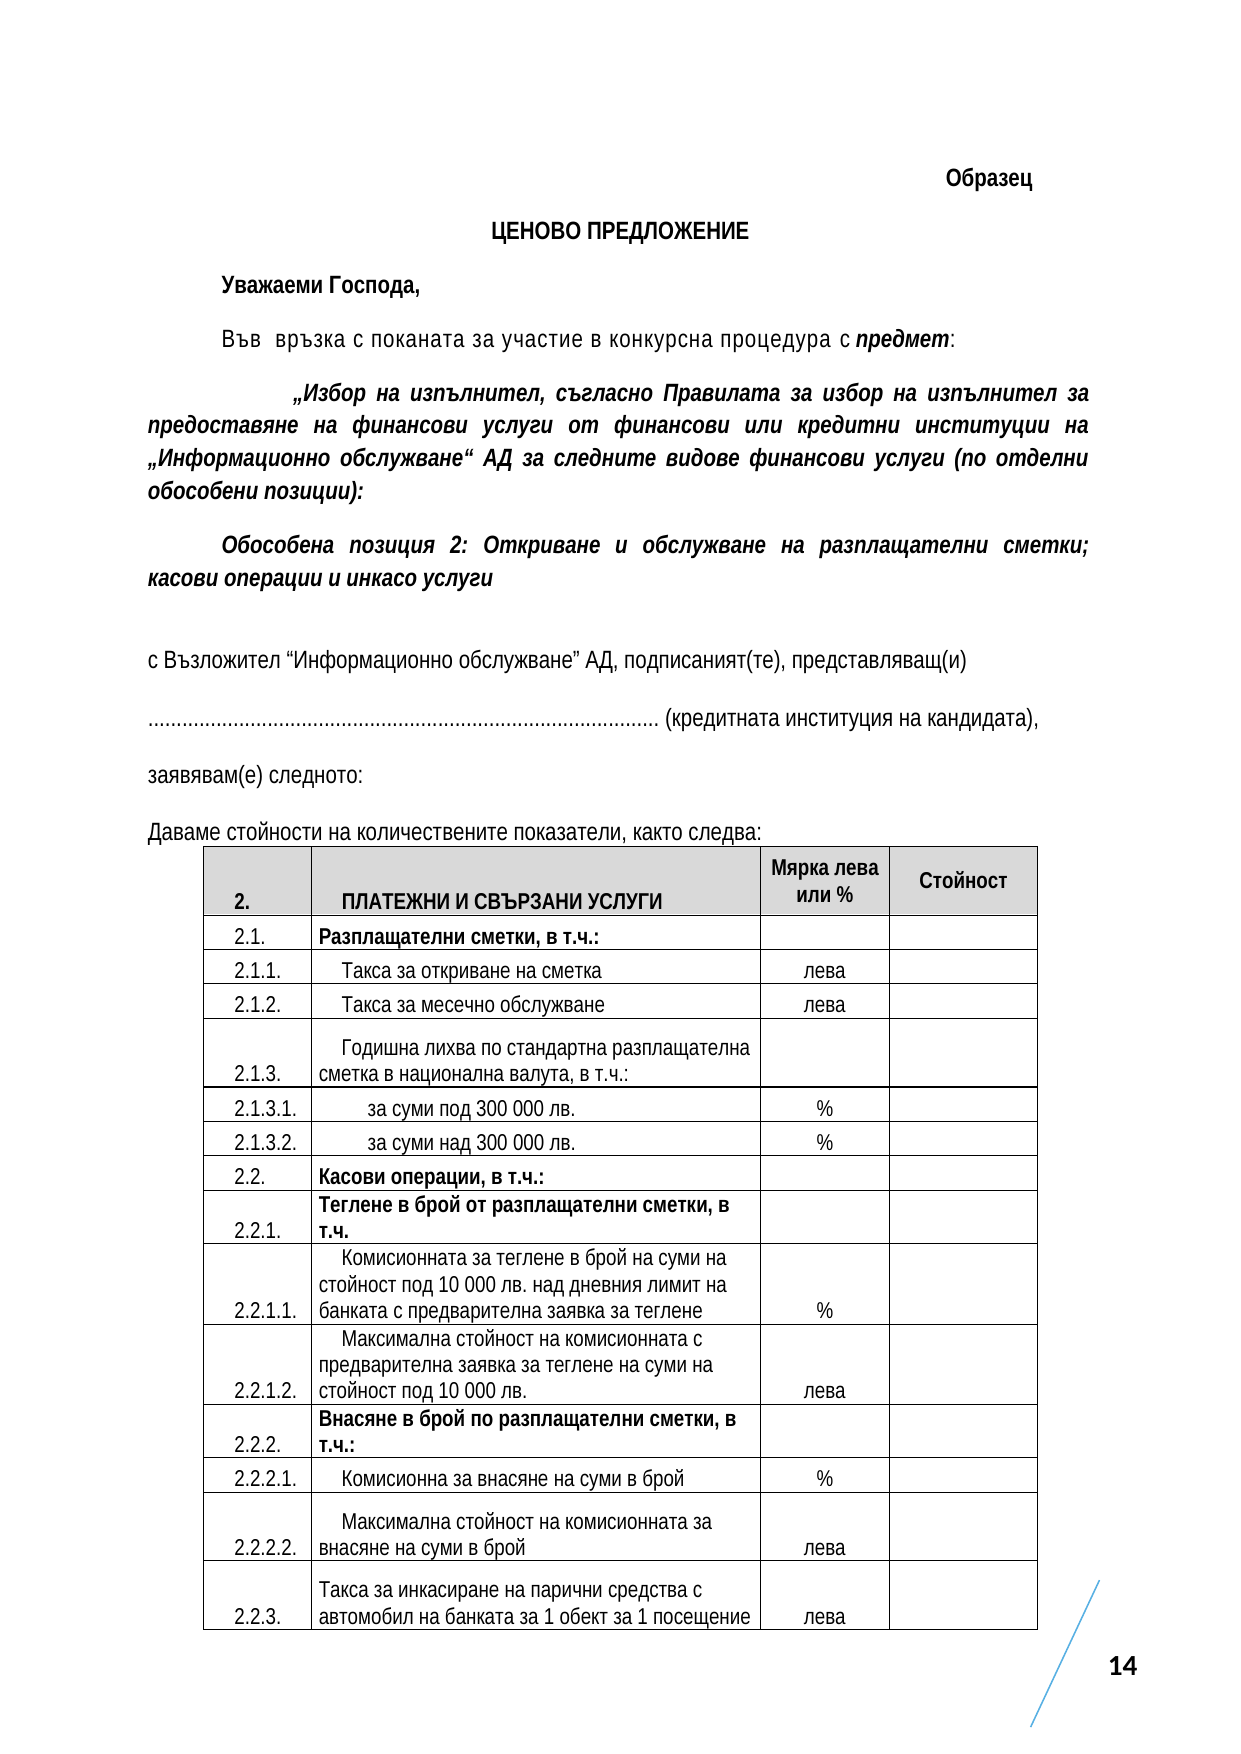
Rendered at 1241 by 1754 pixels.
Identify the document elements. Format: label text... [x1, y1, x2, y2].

text ЦЕНОВО ПРЕДЛОЖЕНИЕ [148, 216, 1092, 245]
table_cell Такса за инкасиране на парични средства с автомобил на банката за 1 обект за 1 посещение [312, 1561, 760, 1629]
text .......................................................................................... (кредитната институция на кандидата), [148, 703, 1092, 731]
table_cell % [761, 1458, 889, 1492]
table_cell % [761, 1244, 889, 1323]
table_cell 2.2.2.1. [204, 1458, 311, 1492]
table_cell [890, 984, 1037, 1018]
table_header 2. [204, 847, 311, 914]
table_cell Такса за откриване на сметка [312, 950, 760, 983]
table_cell лева [761, 1493, 889, 1560]
table_header Стойност [890, 847, 1037, 914]
table_cell [890, 1493, 1037, 1560]
text с Възложител “Информационно обслужване” АД, подписаният(те), представляващ(и) [148, 645, 1092, 674]
table_cell 2.2. [204, 1156, 311, 1189]
table_cell % [761, 1122, 889, 1155]
table_cell 2.1. [204, 916, 311, 949]
table_cell 2.2.2. [204, 1405, 311, 1457]
table_header ПЛАТЕЖНИ И СВЪРЗАНИ УСЛУГИ [312, 847, 760, 914]
table_cell 2.2.1.2. [204, 1325, 311, 1403]
table_cell 2.2.1.1. [204, 1244, 311, 1323]
table_cell % [761, 1088, 889, 1121]
table_cell 2.1.2. [204, 984, 311, 1018]
table_cell Максимална стойност на комисионната с предварителна заявка за теглене на суми на стойност под 10 000 лв. [312, 1325, 760, 1403]
text заявявам(е) следното: [148, 760, 1092, 788]
table_cell [890, 1088, 1037, 1121]
table_cell [890, 1156, 1037, 1189]
text Даваме стойности на количествените показатели, както следва: [148, 817, 1092, 846]
text Обособена позиция 2: Откриване и обслужване на разплащателни сметки; касови операции и инкасо услуги [148, 530, 1093, 592]
table_cell 2.2.1. [204, 1191, 311, 1243]
table_cell 2.2.2.2. [204, 1493, 311, 1560]
table_cell 2.1.3.2. [204, 1122, 311, 1155]
table_cell [761, 1156, 889, 1189]
table_cell [890, 1405, 1037, 1457]
table_cell 2.1.3. [204, 1019, 311, 1086]
table_cell за суми под 300 000 лв. [312, 1088, 760, 1121]
table_cell Касови операции, в т.ч.: [312, 1156, 760, 1189]
table_cell [890, 1191, 1037, 1243]
table_cell лева [761, 984, 889, 1018]
table_header Мярка лева или % [761, 847, 889, 914]
table_cell 2.1.3.1. [204, 1088, 311, 1121]
table_cell [761, 1019, 889, 1086]
table_cell Годишна лихва по стандартна разплащателна сметка в национална валута, в т.ч.: [312, 1019, 760, 1086]
table_cell [761, 1191, 889, 1243]
table_cell [761, 916, 889, 949]
table_cell 2.1.1. [204, 950, 311, 983]
table_cell Разплащателни сметки, в т.ч.: [312, 916, 760, 949]
table_cell Комисионна за внасяне на суми в брой [312, 1458, 760, 1492]
table_cell лева [761, 950, 889, 983]
table_cell [890, 1244, 1037, 1323]
table_cell [890, 1122, 1037, 1155]
table_cell [761, 1405, 889, 1457]
text Образец [811, 162, 1092, 191]
table_cell [890, 1325, 1037, 1403]
table_cell Теглене в брой от разплащателни сметки, в т.ч. [312, 1191, 760, 1243]
table_cell за суми над 300 000 лв. [312, 1122, 760, 1155]
table_cell [890, 916, 1037, 949]
table_cell Максимална стойност на комисионната за внасяне на суми в брой [312, 1493, 760, 1560]
table_cell Комисионната за теглене в брой на суми на стойност под 10 000 лв. над дневния лимит на банката с предварителна заявка за теглене [312, 1244, 760, 1323]
table_cell Внасяне в брой по разплащателни сметки, в т.ч.: [312, 1405, 760, 1457]
text Уважаеми Господа, [148, 270, 1092, 299]
table_cell [890, 1458, 1037, 1492]
table_cell лева [761, 1561, 889, 1629]
table_cell лева [761, 1325, 889, 1403]
table_cell [890, 1019, 1037, 1086]
table_cell [890, 1561, 1037, 1629]
text Във връзка с поканата за участие в конкурсна процедура с предмет: [148, 324, 1092, 352]
table_cell 2.2.3. [204, 1561, 311, 1629]
text „Избор на изпълнител, съгласно Правилата за избор на изпълнител за предоставяне на финансови услуги от финансови или кредитни институции на „Информационно обслужване“ АД за следните видове финансови услуги (по отделни обособени позиции): [148, 377, 1092, 505]
table_cell [890, 950, 1037, 983]
table_cell Такса за месечно обслужване [312, 984, 760, 1018]
